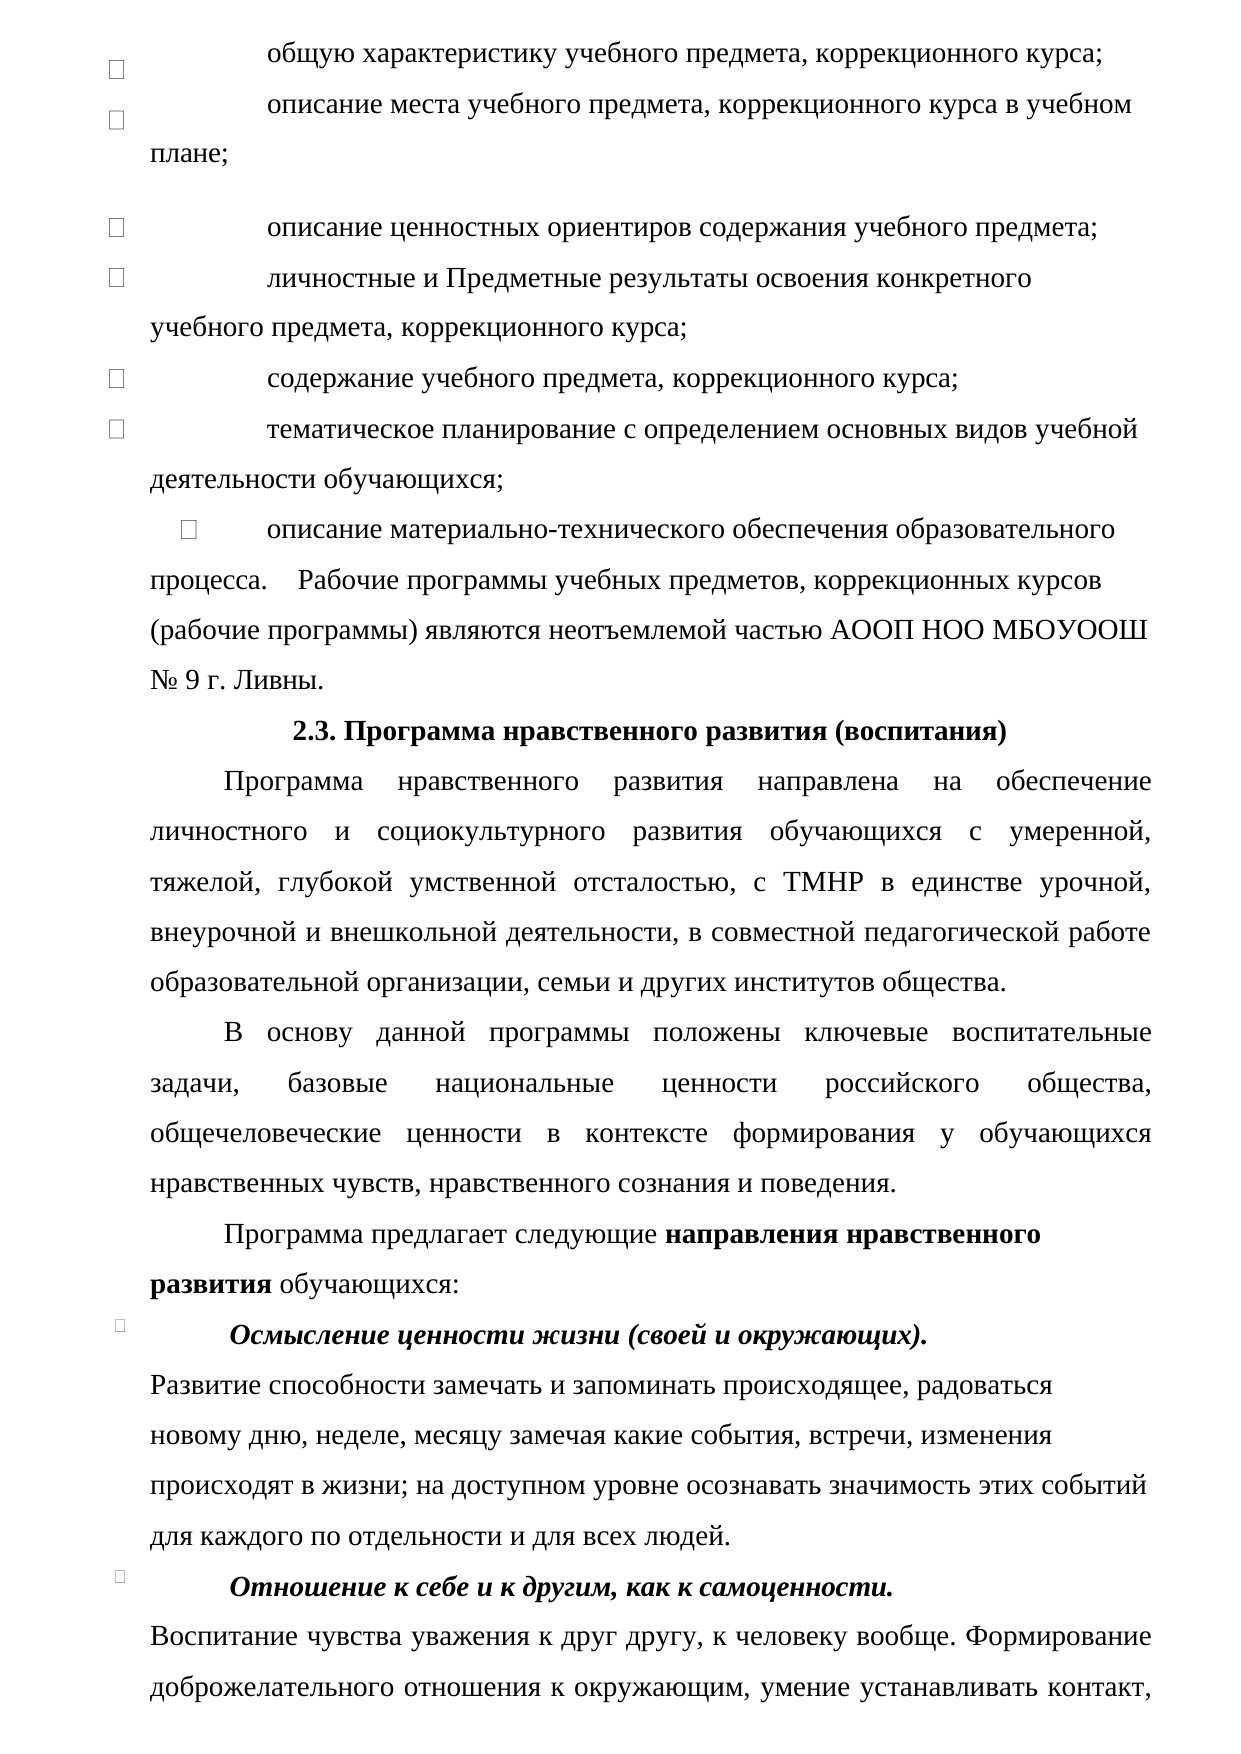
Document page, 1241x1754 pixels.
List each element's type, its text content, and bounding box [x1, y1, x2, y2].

picture [177, 512, 224, 546]
text № 9 г. Ливны. [150, 662, 1215, 696]
text описание материально-технического обеспечения образовательного процесса. Рабочие программы учебных предметов, коррекционных курсов (рабочие программы) являются неотъемлемой частью АООП НОО МБОУООШ [150, 512, 1149, 646]
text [150, 1618, 1152, 1702]
picture [105, 210, 151, 244]
text Развитие способности замечать и запоминать происходящее, радоваться новому дню, неделе, месяцу замечая какие события, встречи, изменения происходят в жизни; на доступном уровне осознавать значимость этих событий для каждого по отдельности и для всех людей. [150, 1367, 1147, 1551]
picture [105, 103, 151, 136]
subtitle 2.3. Программа нравственного развития (воспитания) [292, 713, 1215, 747]
picture [105, 53, 151, 86]
picture [113, 1565, 142, 1587]
text плане; [150, 136, 1215, 169]
text описание ценностных ориентиров содержания учебного предмета; личностные и Предметные результаты освоения конкретного [267, 209, 1215, 293]
text Программа предлагает следующие направления нравственного развития обучающихся: [150, 1216, 1041, 1300]
text тематическое планирование с определением основных видов учебной деятельности обучающихся; [150, 411, 1215, 495]
picture [105, 412, 151, 445]
text общую характеристику учебного предмета, коррекционного курса; описание места учебного предмета, коррекционного курса в учебном [267, 35, 1215, 119]
picture [105, 361, 151, 395]
text Программа нравственного развития направлена на обеспечение личностного и социокультурного развития обучающихся с умеренной, тяжелой, глубокой умственной отсталостью, с ТМНР в единстве урочной, внеурочной и внешкольной деятельности, в совместной педагогической работе образовательной организации, семьи и других институтов общества. [150, 763, 1152, 998]
subtitle Осмысление ценности жизни (своей и окружающих). [229, 1317, 1215, 1351]
picture [105, 261, 151, 294]
text учебного предмета, коррекционного курса; [150, 310, 1215, 344]
picture [113, 1314, 142, 1336]
text В основу данной программы положены ключевые воспитательные задачи, базовые национальные ценности российского общества, общечеловеческие ценности в контексте формирования у обучающихся нравственных чувств, нравственного сознания и поведения. [150, 1014, 1152, 1199]
text содержание учебного предмета, коррекционного курса; [267, 360, 1215, 394]
subtitle Отношение к себе и к другим, как к самоценности. [229, 1569, 1215, 1602]
